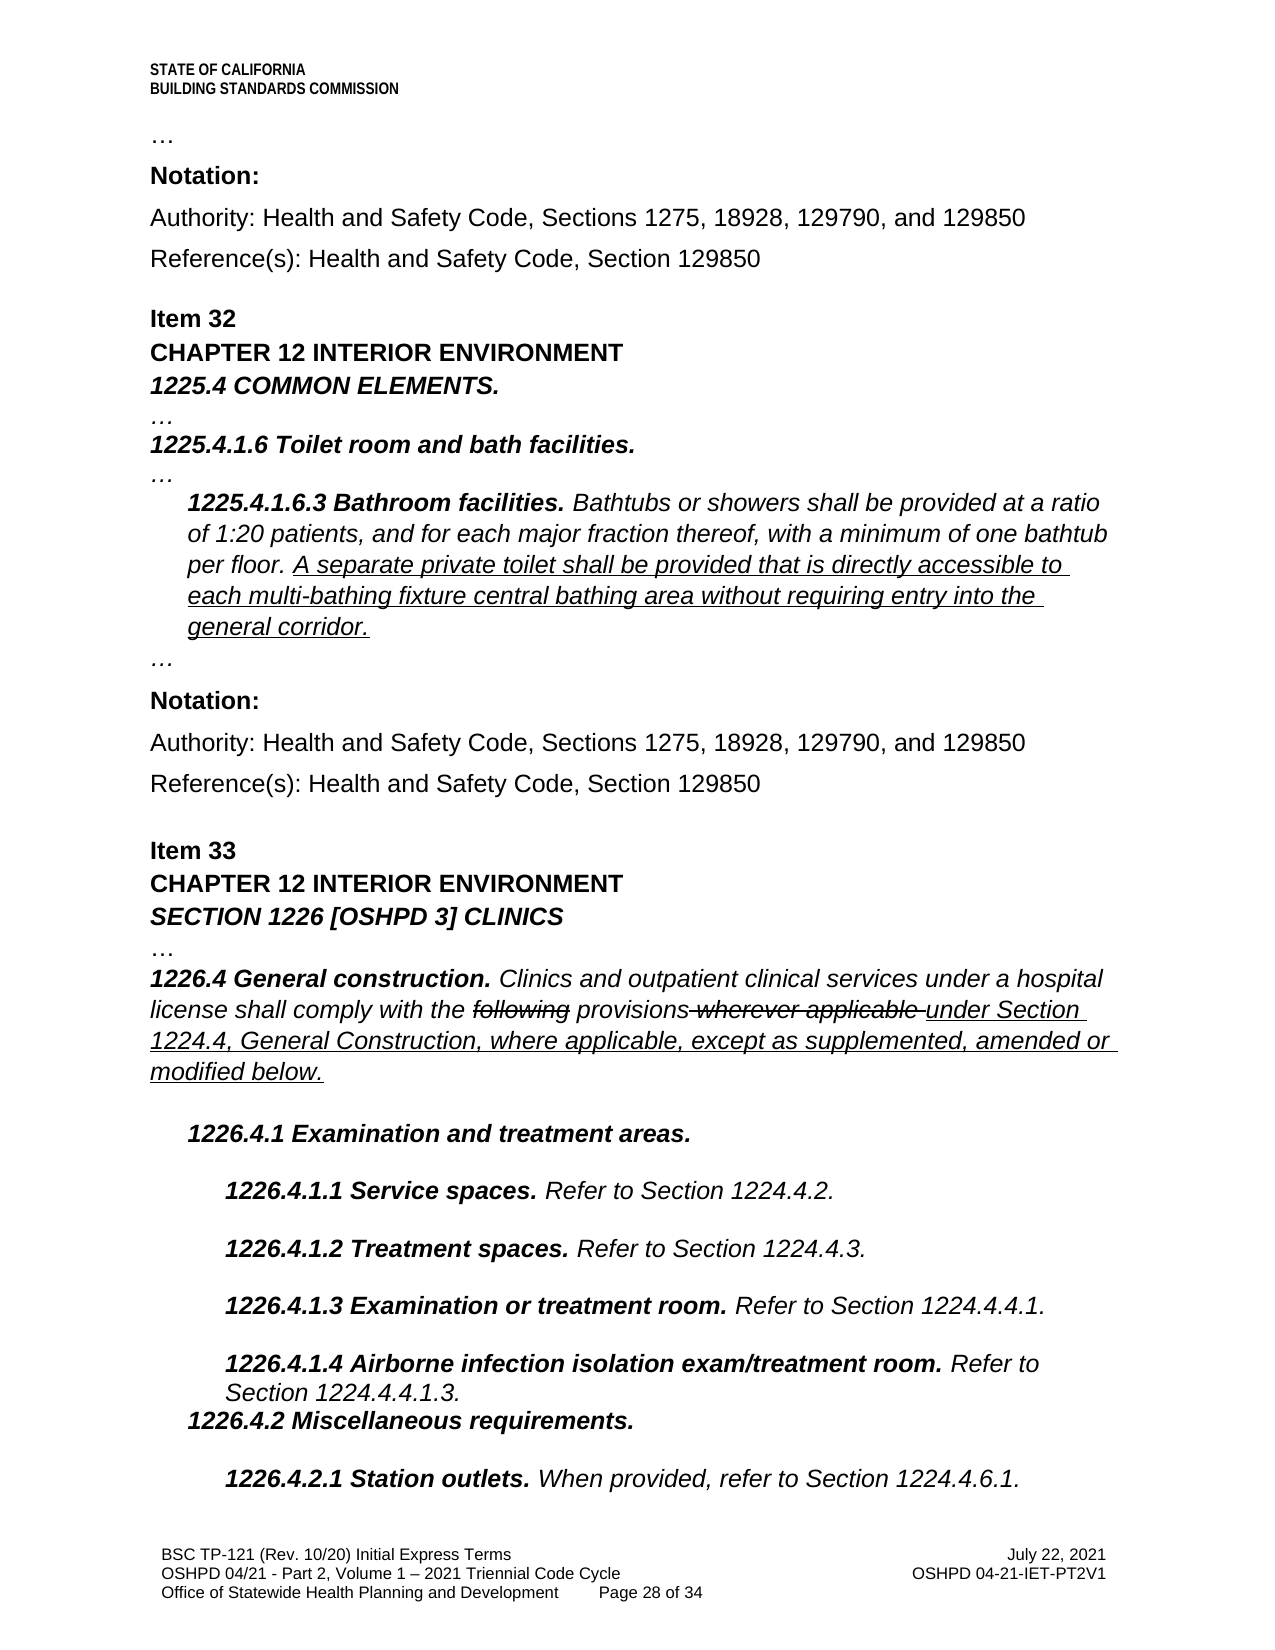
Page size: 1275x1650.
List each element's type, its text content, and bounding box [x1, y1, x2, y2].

subtitle Item 32 CHAPTER 12 INTERIOR ENVIRONMENT 1225.4 COMMON ELEMENTS. [150, 301, 1125, 401]
subtitle Item 33 CHAPTER 12 INTERIOR ENVIRONMENT SECTION 1226 [OSHPD 3] CLINICS [150, 832, 1125, 932]
text Notation: [150, 686, 1125, 715]
text 1225.4.1.6 Toilet room and bath facilities. [150, 430, 1125, 459]
text 1226.4.1 Examination and treatment areas. [187, 1119, 1125, 1147]
text Reference(s): Health and Safety Code, Section 129850 [150, 769, 1125, 797]
text 1226.4 General construction. Clinics and outpatient clinical services under a hospital license shall comply with the following provisions wherever applicable under Section 1224.4, General Construction, where applicable, except as supplemented, amended or modified below. [150, 963, 1125, 1085]
text Notation: [150, 161, 1125, 190]
text … [150, 459, 1125, 487]
text … [150, 932, 1125, 961]
text 1226.4.1.3 Examination or treatment room. Refer to Section 1224.4.4.1. [225, 1291, 1125, 1320]
text … [150, 401, 1125, 430]
text … [150, 643, 1125, 671]
text Authority: Health and Safety Code, Sections 1275, 18928, 129790, and 129850 [150, 202, 1125, 231]
text Authority: Health and Safety Code, Sections 1275, 18928, 129790, and 129850 [150, 727, 1125, 756]
text Reference(s): Health and Safety Code, Section 129850 [150, 244, 1125, 272]
text 1226.4.1.4 Airborne infection isolation exam/treatment room. Refer to Section 1224.4.4.1.3. [225, 1349, 1125, 1406]
text 1226.4.2.1 Station outlets. When provided, refer to Section 1224.4.6.1. [225, 1464, 1125, 1492]
text … [150, 120, 1125, 149]
text 1226.4.2 Miscellaneous requirements. [187, 1406, 1125, 1435]
text 1225.4.1.6.3 Bathroom facilities. Bathtubs or showers shall be provided at a ratio of 1:20 patients, and for each major fraction thereof, with a minimum of one bathtub per floor. A separate private toilet shall be provided that is directly accessible to each multi-bathing fixture central bathing area without requiring entry into the general corridor. [187, 487, 1125, 640]
text 1226.4.1.1 Service spaces. Refer to Section 1224.4.2. [225, 1176, 1125, 1205]
text 1226.4.1.2 Treatment spaces. Refer to Section 1224.4.3. [225, 1234, 1125, 1262]
